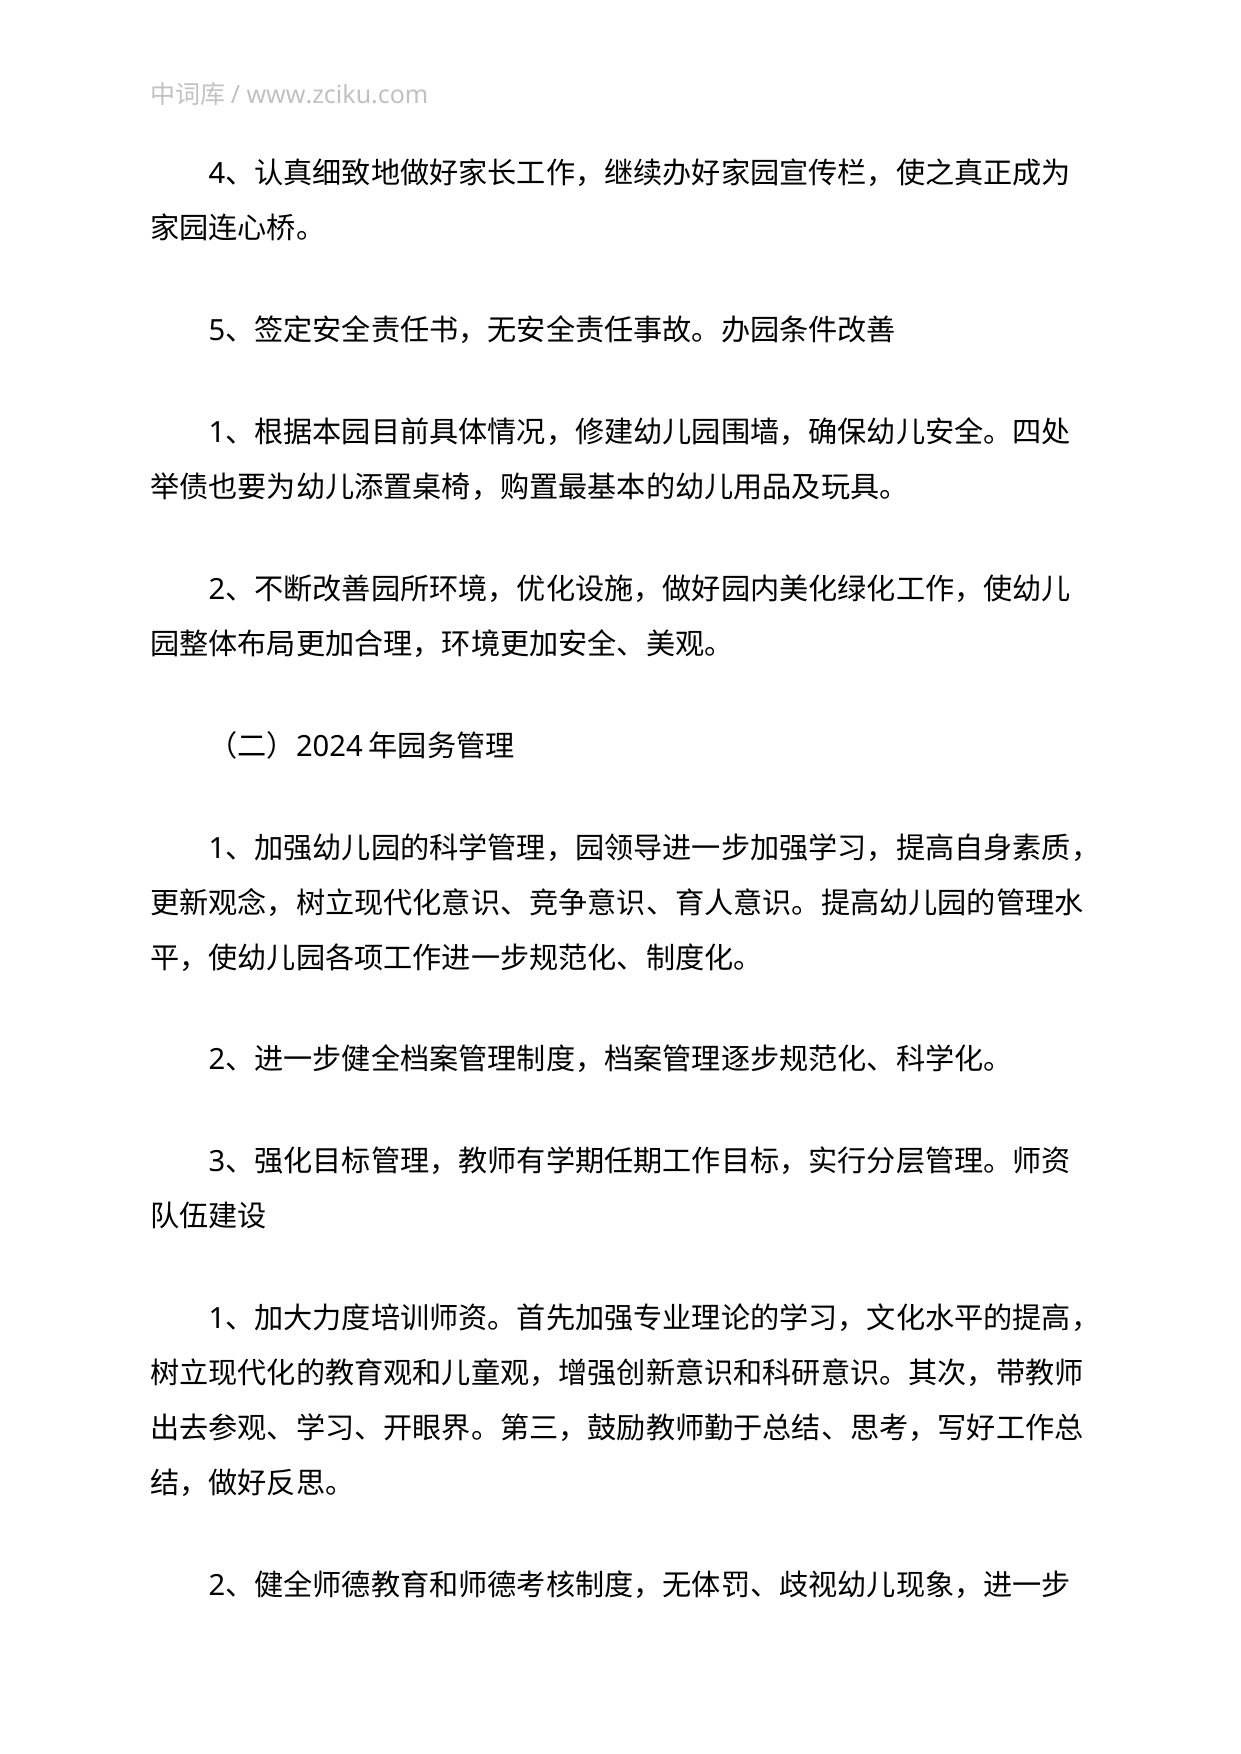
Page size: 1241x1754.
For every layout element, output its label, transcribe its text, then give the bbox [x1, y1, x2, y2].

text 1、根据本园目前具体情况，修建幼儿园围墙，确保幼儿安全。四处举债也要为幼儿添置桌椅，购置最基本的幼儿用品及玩具。 [150, 409, 1090, 506]
text 1、加强幼儿园的科学管理，园领导进一步加强学习，提高自身素质，更新观念，树立现代化意识、竞争意识、育人意识。提高幼儿园的管理水平，使幼儿园各项工作进一步规范化、制度化。 [150, 824, 1090, 976]
text 2、进一步健全档案管理制度，档案管理逐步规范化、科学化。 [150, 1036, 1090, 1078]
text （二）2024年园务管理 [150, 722, 1090, 765]
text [150, 1561, 1090, 1604]
text 5、签定安全责任书，无安全责任事故。办园条件改善 [150, 307, 1090, 349]
text 4、认真细致地做好家长工作，继续办好家园宣传栏，使之真正成为家园连心桥。 [150, 150, 1090, 247]
text 3、强化目标管理，教师有学期任期工作目标，实行分层管理。师资队伍建设 [150, 1138, 1090, 1235]
text 1、加大力度培训师资。首先加强专业理论的学习，文化水平的提高，树立现代化的教育观和儿童观，增强创新意识和科研意识。其次，带教师出去参观、学习、开眼界。第三，鼓励教师勤于总结、思考，写好工作总结，做好反思。 [150, 1295, 1090, 1502]
text 2、不断改善园所环境，优化设施，做好园内美化绿化工作，使幼儿园整体布局更加合理，环境更加安全、美观。 [150, 566, 1090, 663]
